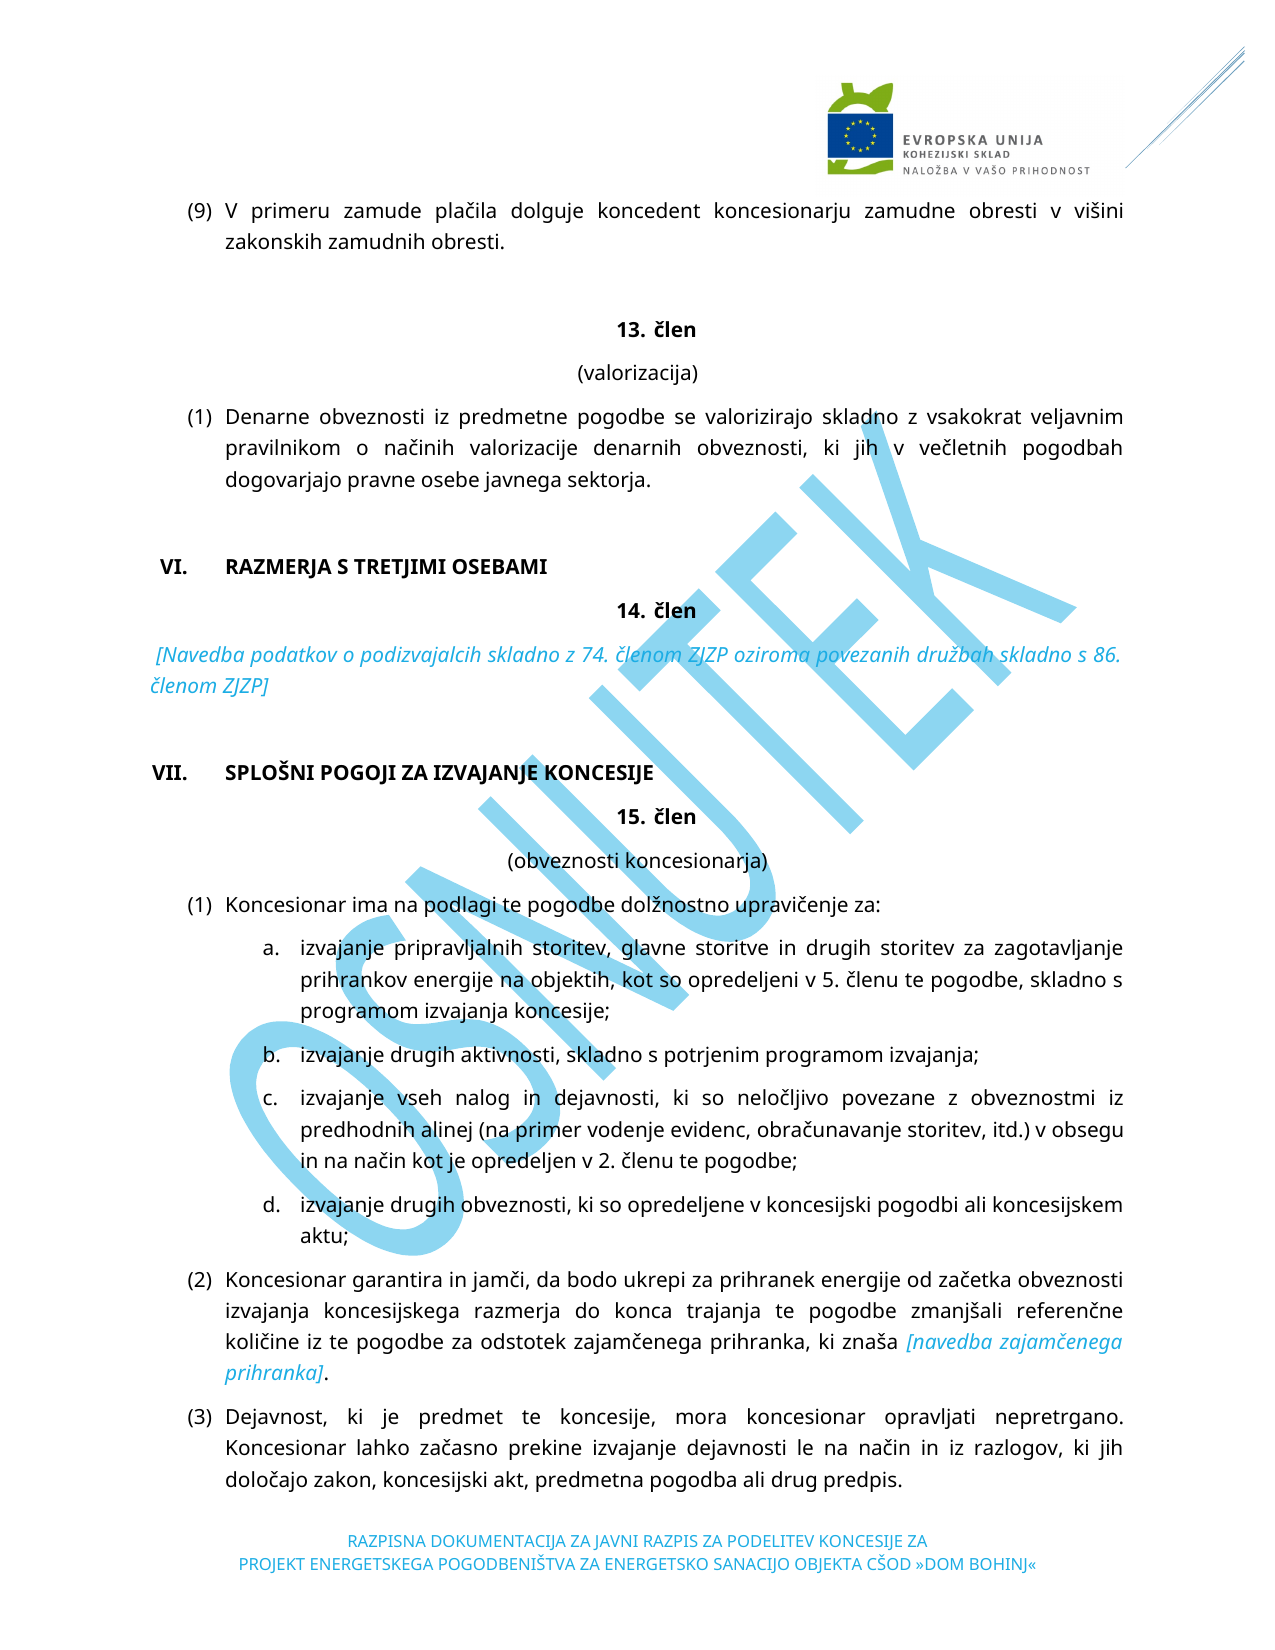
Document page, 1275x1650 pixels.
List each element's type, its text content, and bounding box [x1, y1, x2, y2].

list Denarne obveznosti iz predmetne pogodbe se valorizirajo skladno z vsakokrat veljavnim pravilnikom o načinih valorizacije denarnih obveznosti, ki jih v večletnih pogodbah dogovarjajo pravne osebe javnega sektorja. [187, 402, 1125, 493]
text (valorizacija) [150, 358, 1125, 387]
list člen [187, 315, 1125, 343]
list člen [187, 596, 1125, 624]
text [Navedba podatkov o podizvajalcih skladno z 74. členom ZJZP oziroma povezanih družbah skladno s 86. členom ZJZP] [150, 640, 1125, 699]
list RAZMERJA S TRETJIMI OSEBAMI [187, 552, 1125, 581]
list člen [187, 802, 1125, 831]
picture [814, 75, 1125, 197]
list Koncesionar garantira in jamči, da bodo ukrepi za prihranek energije od začetka obveznosti izvajanja koncesijskega razmerja do konca trajanja te pogodbe zmanjšali referenčne količine iz te pogodbe za odstotek zajamčenega prihranka, ki znaša [navedba zajamčenega prihranka]. [187, 1265, 1125, 1387]
list Koncesionar ima na podlagi te pogodbe dolžnostno upravičenje za: [187, 890, 1125, 918]
list Dejavnost, ki je predmet te koncesije, mora koncesionar opravljati nepretrgano. Koncesionar lahko začasno prekine izvajanje dejavnosti le na način in iz razlogov, ki jih določajo zakon, koncesijski akt, predmetna pogodba ali drug predpis. [187, 1402, 1125, 1493]
list izvajanje drugih aktivnosti, skladno s potrjenim programom izvajanja; [262, 1040, 1125, 1068]
list SPLOŠNI POGOJI ZA IZVAJANJE KONCESIJE [187, 758, 1125, 787]
list izvajanje pripravljalnih storitev, glavne storitve in drugih storitev za zagotavljanje prihrankov energije na objektih, kot so opredeljeni v 5. členu te pogodbe, skladno s programom izvajanja koncesije; [262, 933, 1125, 1024]
list izvajanje vseh nalog in dejavnosti, ki so neločljivo povezane z obveznostmi iz predhodnih alinej (na primer vodenje evidenc, obračunavanje storitev, itd.) v obsegu in na način kot je opredeljen v 2. členu te pogodbe; [262, 1083, 1125, 1174]
list izvajanje drugih obveznosti, ki so opredeljene v koncesijski pogodbi ali koncesijskem aktu; [262, 1190, 1125, 1249]
text (obveznosti koncesionarja) [150, 846, 1125, 874]
list V primeru zamude plačila dolguje koncedent koncesionarju zamudne obresti v višini zakonskih zamudnih obresti. [187, 196, 1125, 256]
